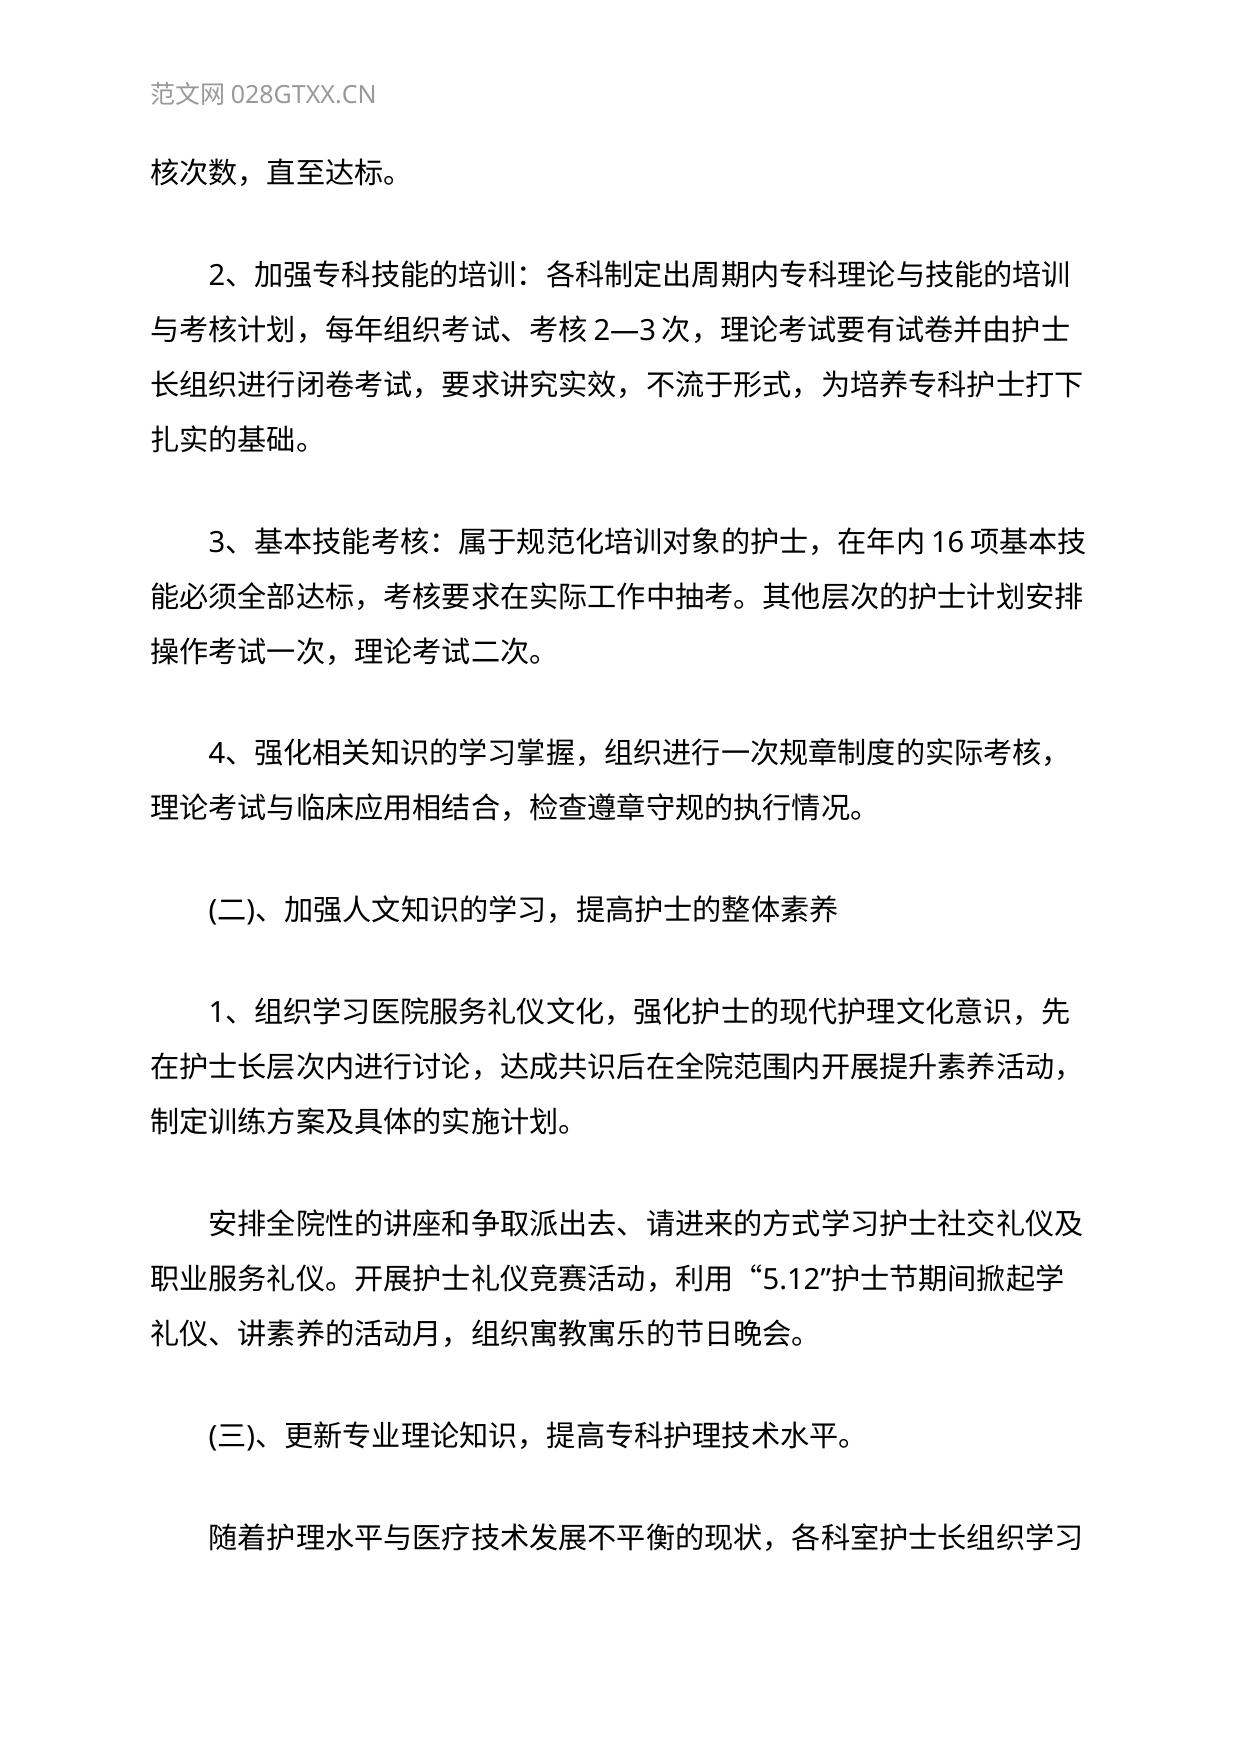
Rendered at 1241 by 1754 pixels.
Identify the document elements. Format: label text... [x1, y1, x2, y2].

text 1、组织学习医院服务礼仪文化，强化护士的现代护理文化意识，先在护士长层次内进行讨论，达成共识后在全院范围内开展提升素养活动，制定训练方案及具体的实施计划。 [150, 989, 1090, 1141]
text 3、基本技能考核：属于规范化培训对象的护士，在年内16项基本技能必须全部达标，考核要求在实际工作中抽考。其他层次的护士计划安排操作考试一次，理论考试二次。 [150, 518, 1090, 671]
text 2、加强专科技能的培训：各科制定出周期内专科理论与技能的培训与考核计划，每年组织考试、考核2—3次，理论考试要有试卷并由护士长组织进行闭卷考试，要求讲究实效，不流于形式，为培养专科护士打下扎实的基础。 [150, 252, 1090, 459]
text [150, 150, 1090, 192]
text (二)、加强人文知识的学习，提高护士的整体素养 [150, 887, 1090, 929]
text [150, 1514, 1090, 1556]
text 安排全院性的讲座和争取派出去、请进来的方式学习护士社交礼仪及职业服务礼仪。开展护士礼仪竞赛活动，利用“5.12”护士节期间掀起学礼仪、讲素养的活动月，组织寓教寓乐的节日晚会。 [150, 1201, 1090, 1353]
text (三)、更新专业理论知识，提高专科护理技术水平。 [150, 1412, 1090, 1454]
text 4、强化相关知识的学习掌握，组织进行一次规章制度的实际考核，理论考试与临床应用相结合，检查遵章守规的执行情况。 [150, 730, 1090, 827]
